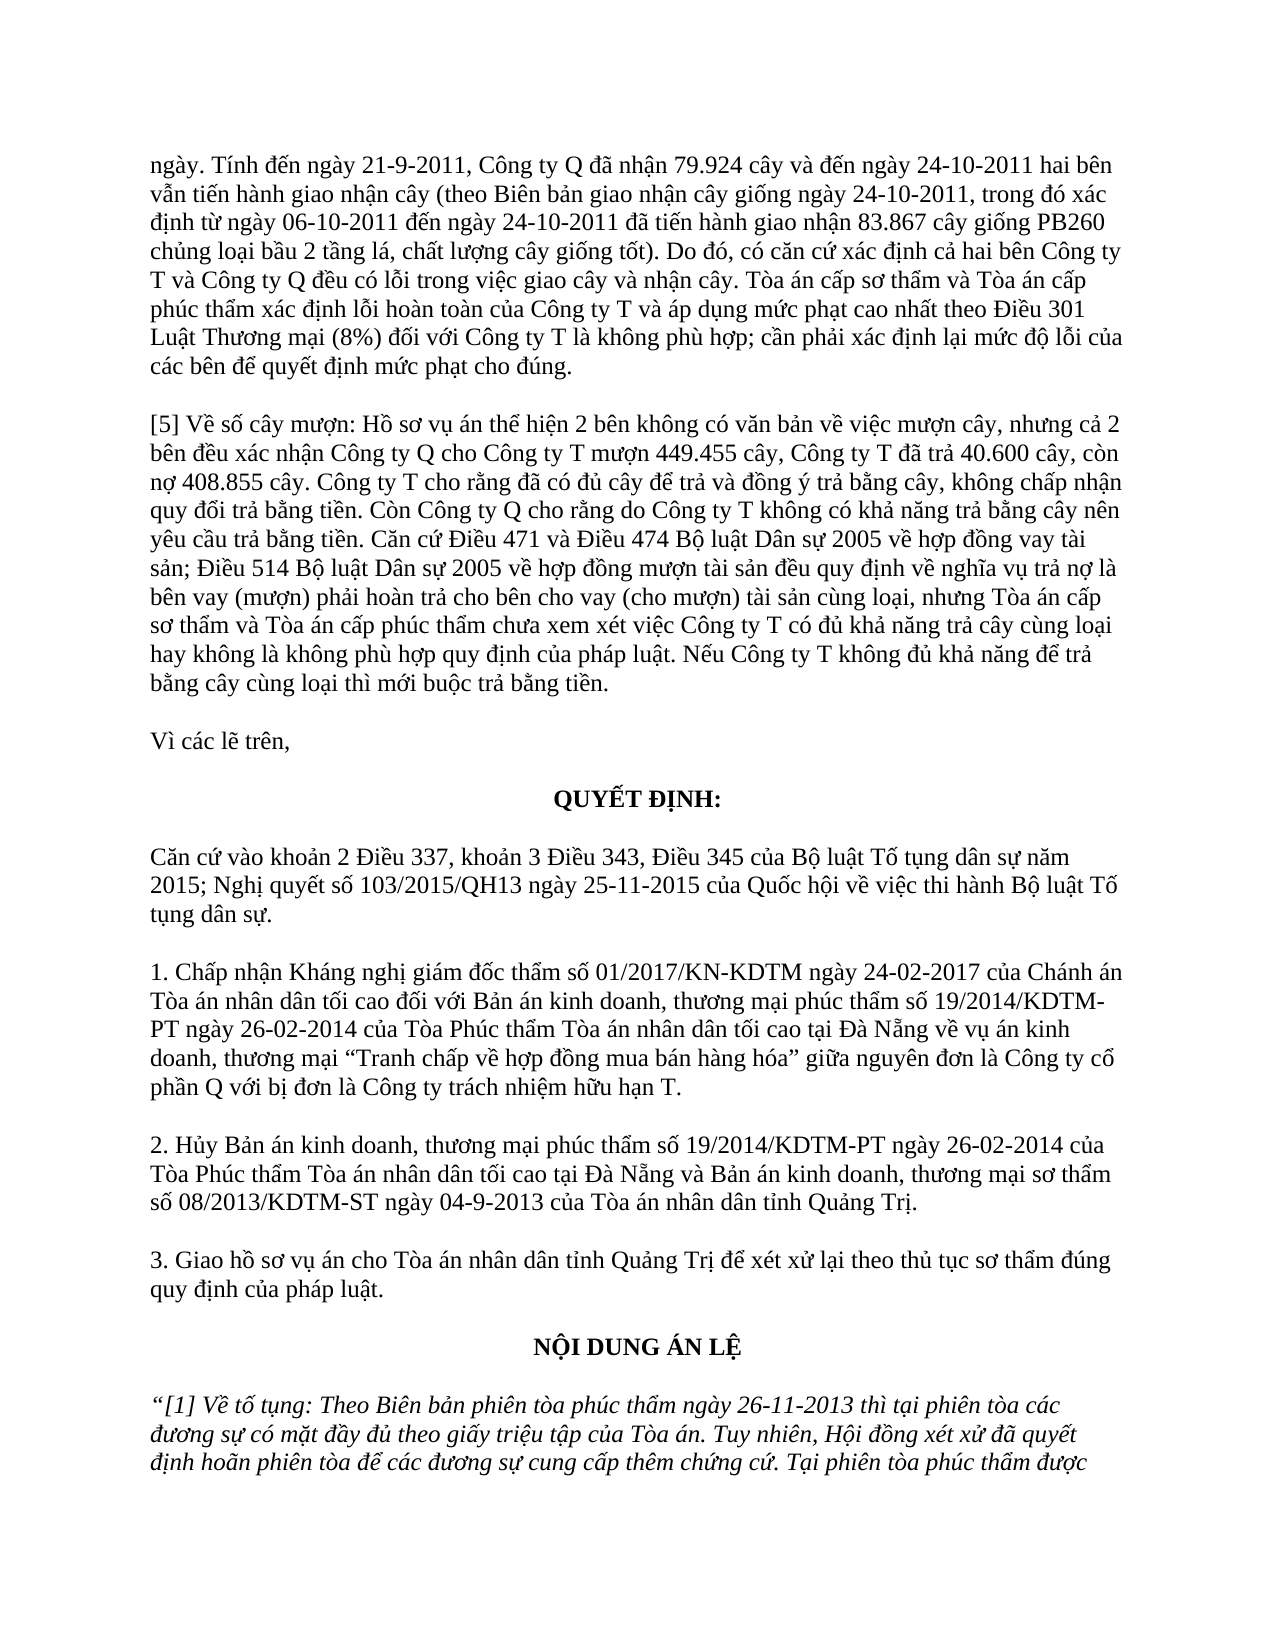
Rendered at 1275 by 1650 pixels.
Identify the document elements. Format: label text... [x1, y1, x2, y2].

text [150, 1390, 1125, 1476]
text NỘI DUNG ÁN LỆ [150, 1332, 1125, 1361]
text 1. Chấp nhận Kháng nghị giám đốc thẩm số 01/2017/KN-KDTM ngày 24-02-2017 của Chánh án Tòa án nhân dân tối cao đối với Bản án kinh doanh, thương mại phúc thẩm số 19/2014/KDTM-PT ngày 26-02-2014 của Tòa Phúc thẩm Tòa án nhân dân tối cao tại Đà Nẵng về vụ án kinh doanh, thương mại “Tranh chấp về hợp đồng mua bán hàng hóa” giữa nguyên đơn là Công ty cổ phần Q với bị đơn là Công ty trách nhiệm hữu hạn T. [150, 957, 1125, 1101]
text QUYẾT ĐỊNH: [150, 784, 1125, 812]
text 3. Giao hồ sơ vụ án cho Tòa án nhân dân tỉnh Quảng Trị để xét xử lại theo thủ tục sơ thẩm đúng quy định của pháp luật. [150, 1245, 1125, 1303]
text Vì các lẽ trên, [150, 726, 1125, 754]
text [5] Về số cây mượn: Hồ sơ vụ án thể hiện 2 bên không có văn bản về việc mượn cây, nhưng cả 2 bên đều xác nhận Công ty Q cho Công ty T mượn 449.455 cây, Công ty T đã trả 40.600 cây, còn nợ 408.855 cây. Công ty T cho rằng đã có đủ cây để trả và đồng ý trả bằng cây, không chấp nhận quy đổi trả bằng tiền. Còn Công ty Q cho rằng do Công ty T không có khả năng trả bằng cây nên yêu cầu trả bằng tiền. Căn cứ Điều 471 và Điều 474 Bộ luật Dân sự 2005 về hợp đồng vay tài sản; Điều 514 Bộ luật Dân sự 2005 về hợp đồng mượn tài sản đều quy định về nghĩa vụ trả nợ là bên vay (mượn) phải hoàn trả cho bên cho vay (cho mượn) tài sản cùng loại, nhưng Tòa án cấp sơ thẩm và Tòa án cấp phúc thẩm chưa xem xét việc Công ty T có đủ khả năng trả cây cùng loại hay không là không phù hợp quy định của pháp luật. Nếu Công ty T không đủ khả năng để trả bằng cây cùng loại thì mới buộc trả bằng tiền. [150, 409, 1125, 697]
text 2. Hủy Bản án kinh doanh, thương mại phúc thẩm số 19/2014/KDTM-PT ngày 26-02-2014 của Tòa Phúc thẩm Tòa án nhân dân tối cao tại Đà Nẵng và Bản án kinh doanh, thương mại sơ thẩm số 08/2013/KDTM-ST ngày 04-9-2013 của Tòa án nhân dân tỉnh Quảng Trị. [150, 1130, 1125, 1216]
text Căn cứ vào khoản 2 Điều 337, khoản 3 Điều 343, Điều 345 của Bộ luật Tố tụng dân sự năm 2015; Nghị quyết số 103/2015/QH13 ngày 25-11-2015 của Quốc hội về việc thi hành Bộ luật Tố tụng dân sự. [150, 842, 1125, 928]
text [150, 150, 1125, 380]
